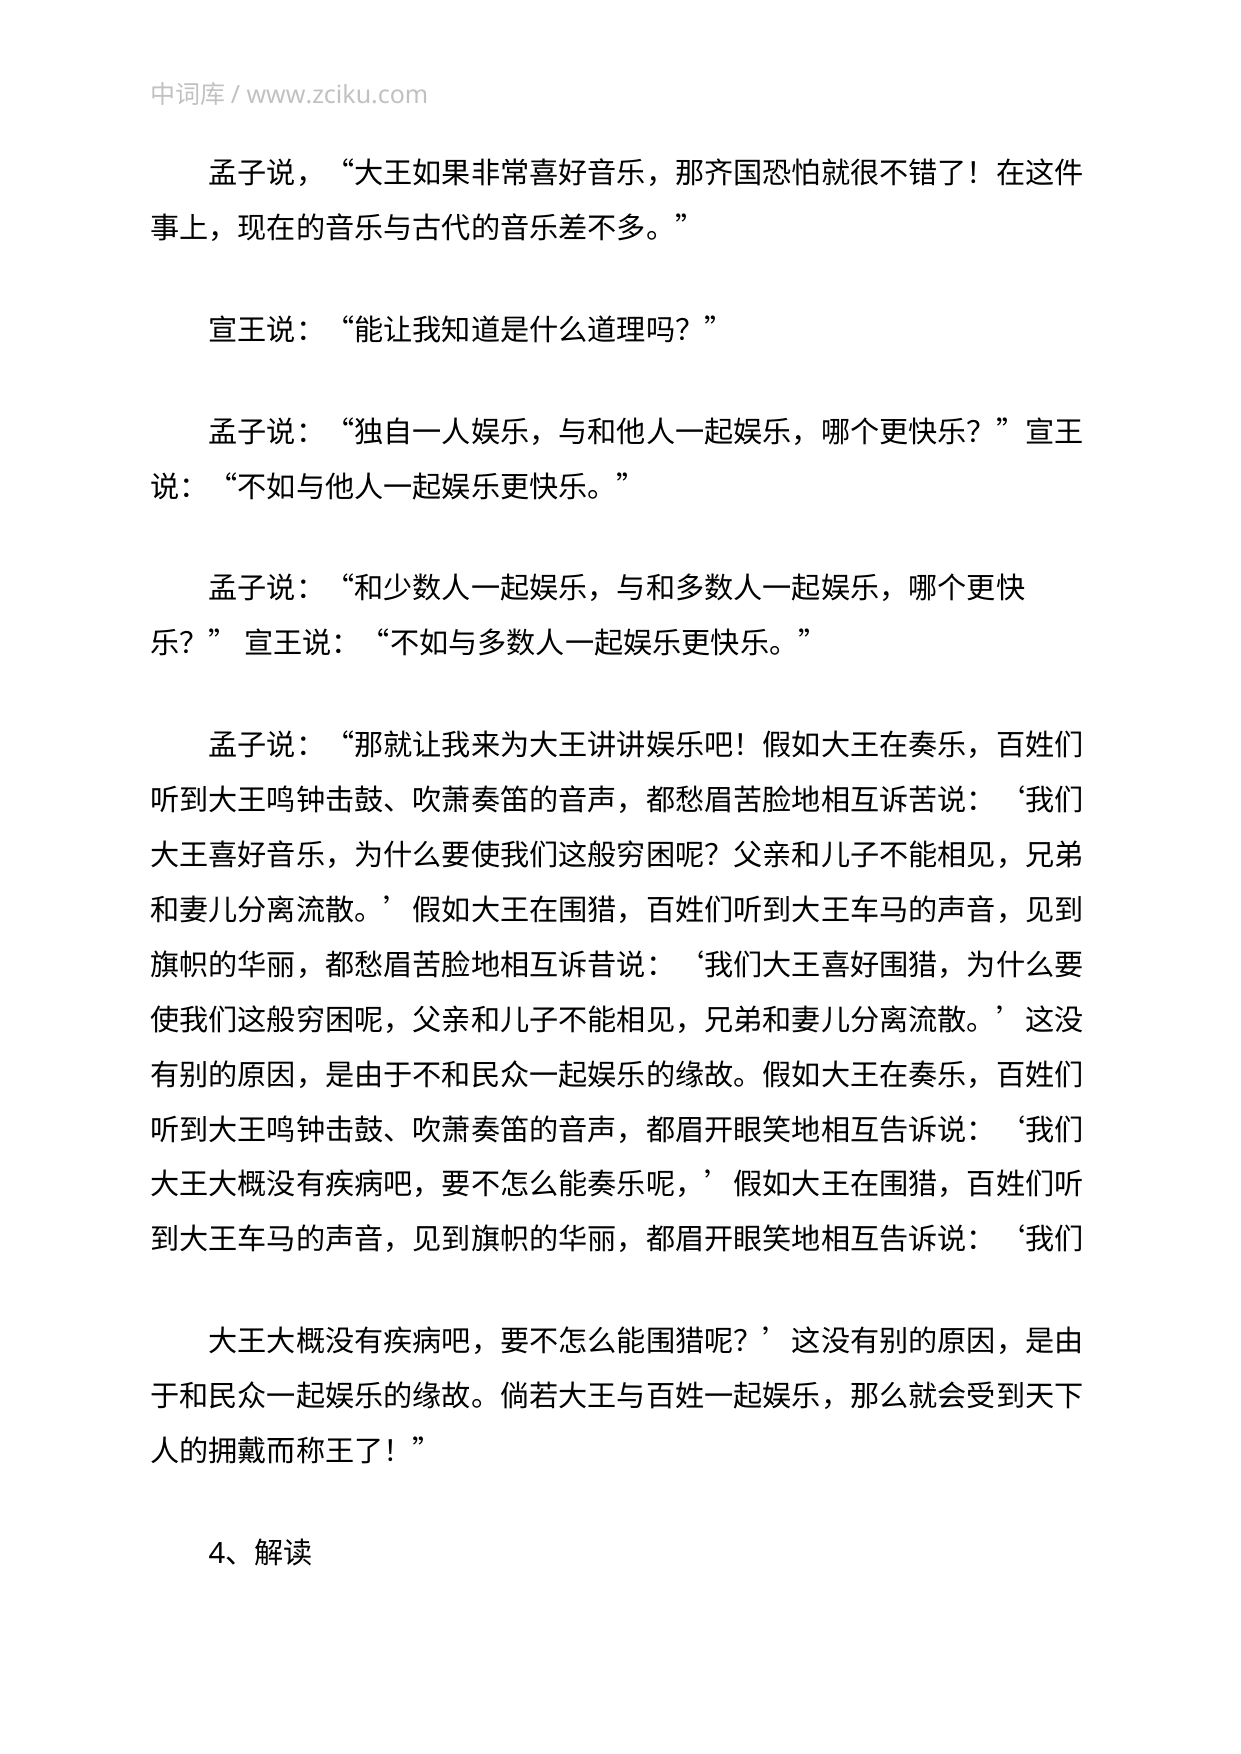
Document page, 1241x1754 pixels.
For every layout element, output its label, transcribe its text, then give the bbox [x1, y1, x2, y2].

text 孟子说：“独自一人娱乐，与和他人一起娱乐，哪个更快乐？”宣王说：“不如与他人一起娱乐更快乐。” [150, 408, 1090, 506]
text 孟子说：“那就让我来为大王讲讲娱乐吧！假如大王在奏乐，百姓们听到大王鸣钟击鼓、吹萧奏笛的音声，都愁眉苦脸地相互诉苦说：‘我们大王喜好音乐，为什么要使我们这般穷困呢？父亲和儿子不能相见，兄弟和妻儿分离流散。’假如大王在围猎，百姓们听到大王车马的声音，见到旗帜的华丽，都愁眉苦脸地相互诉昔说：‘我们大王喜好围猎，为什么要使我们这般穷困呢，父亲和儿子不能相见，兄弟和妻儿分离流散。’这没有别的原因，是由于不和民众一起娱乐的缘故。假如大王在奏乐，百姓们听到大王鸣钟击鼓、吹萧奏笛的音声，都眉开眼笑地相互告诉说：‘我们大王大概没有疾病吧，要不怎么能奏乐呢，’假如大王在围猎，百姓们听到大王车马的声音，见到旗帜的华丽，都眉开眼笑地相互告诉说：‘我们 [150, 722, 1090, 1258]
text 宣王说：“能让我知道是什么道理吗？” [150, 307, 1090, 349]
text 孟子说：“和少数人一起娱乐，与和多数人一起娱乐，哪个更快乐？” 宣王说：“不如与多数人一起娱乐更快乐。” [150, 565, 1090, 662]
text 孟子说，“大王如果非常喜好音乐，那齐国恐怕就很不错了！在这件事上，现在的音乐与古代的音乐差不多。” [150, 150, 1090, 247]
text 4、解读 [150, 1529, 1090, 1572]
text 大王大概没有疾病吧，要不怎么能围猎呢？’这没有别的原因，是由于和民众一起娱乐的缘故。倘若大王与百姓一起娱乐，那么就会受到天下人的拥戴而称王了！” [150, 1318, 1090, 1470]
